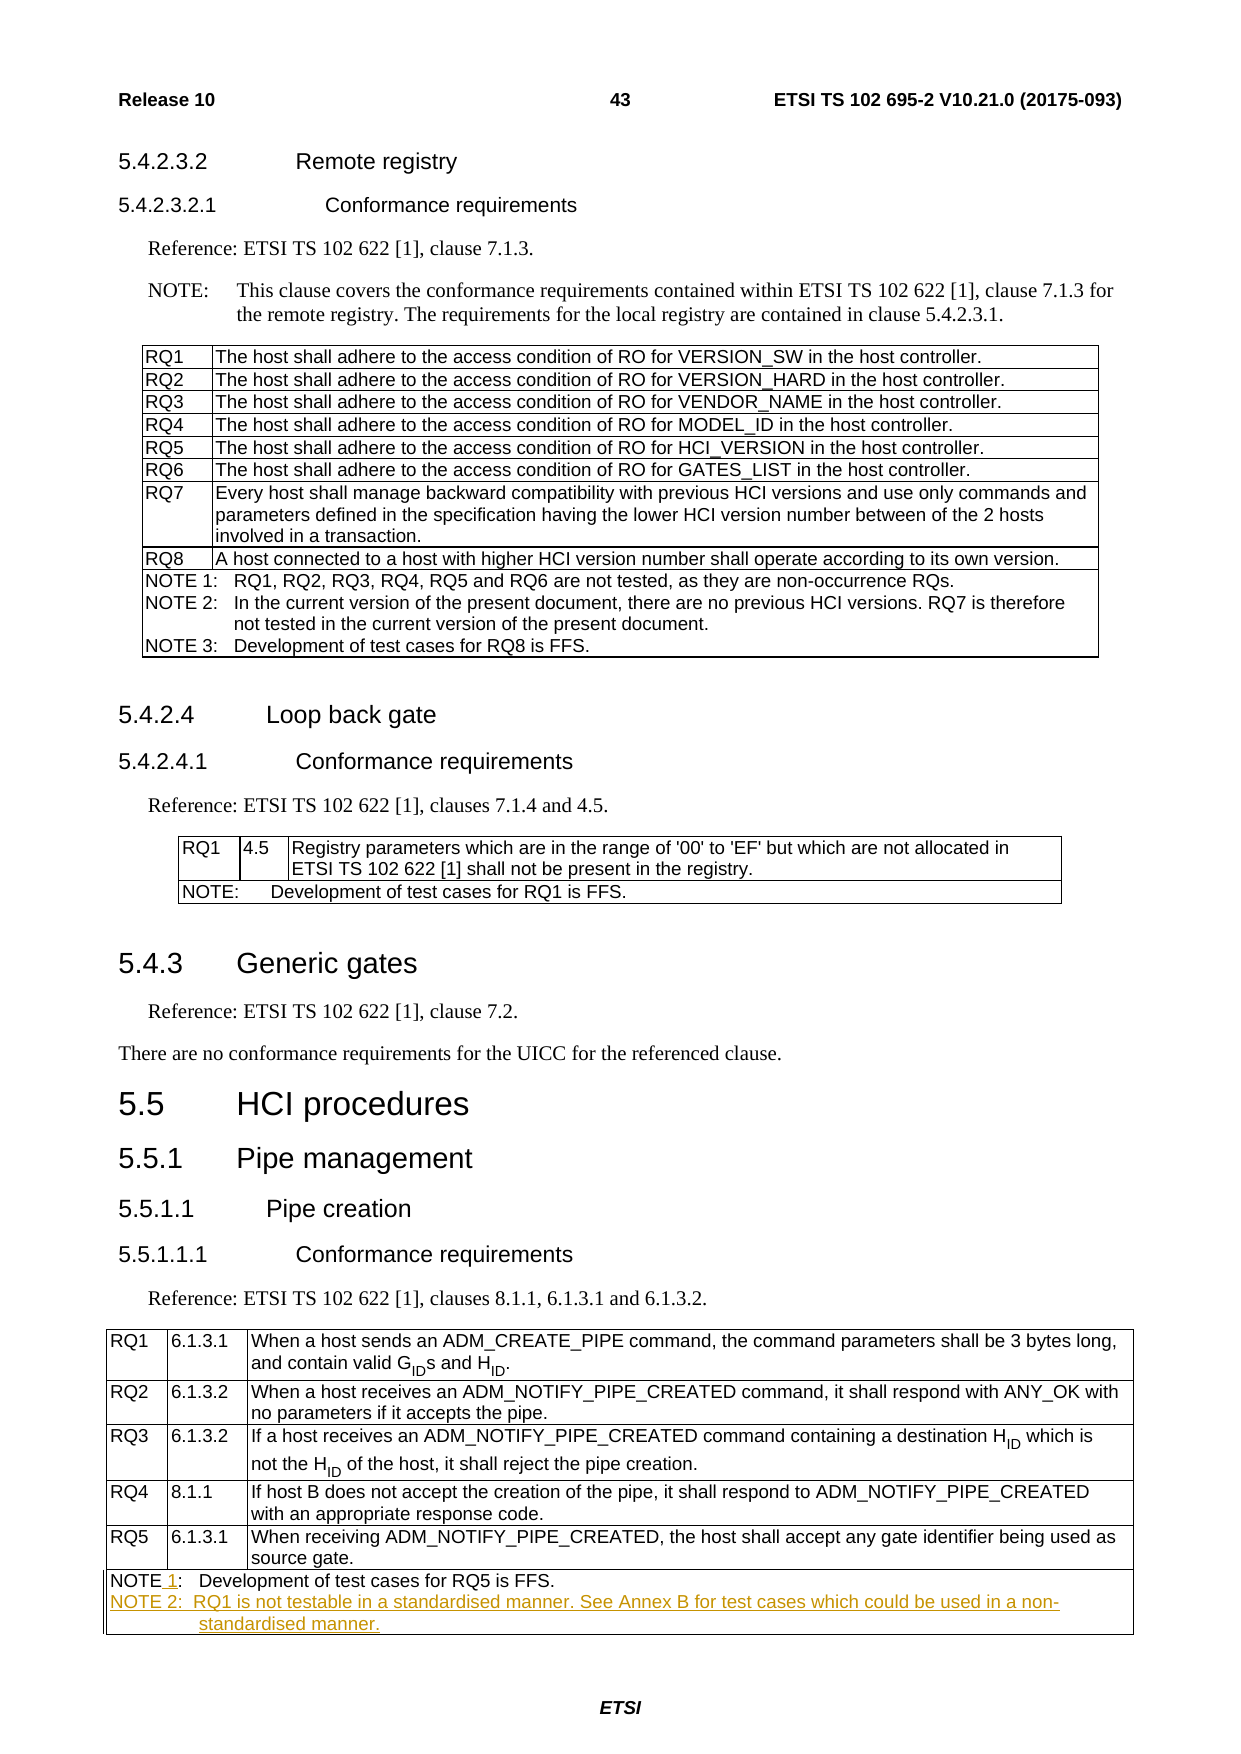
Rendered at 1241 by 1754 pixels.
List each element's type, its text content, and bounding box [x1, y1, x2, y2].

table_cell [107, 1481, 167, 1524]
subtitle 5.4.2.3.2 Remote registry [118, 148, 1122, 174]
text There are no conformance requirements for the UICC for the referenced clause. [118, 1041, 1122, 1065]
text 5.4.2.3.2.1 Conformance requirements [118, 193, 1122, 217]
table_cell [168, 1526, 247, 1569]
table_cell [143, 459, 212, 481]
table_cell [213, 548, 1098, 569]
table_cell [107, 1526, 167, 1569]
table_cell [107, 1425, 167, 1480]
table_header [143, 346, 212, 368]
subtitle 5.5.1 Pipe management [118, 1141, 1122, 1175]
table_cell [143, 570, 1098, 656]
subtitle 5.4.2.4 Loop back gate [118, 700, 1122, 729]
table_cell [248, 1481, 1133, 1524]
subtitle 5.5.1.1 Pipe creation [118, 1194, 1122, 1222]
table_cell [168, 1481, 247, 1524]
subtitle 5.5 HCI procedures [118, 1084, 1122, 1123]
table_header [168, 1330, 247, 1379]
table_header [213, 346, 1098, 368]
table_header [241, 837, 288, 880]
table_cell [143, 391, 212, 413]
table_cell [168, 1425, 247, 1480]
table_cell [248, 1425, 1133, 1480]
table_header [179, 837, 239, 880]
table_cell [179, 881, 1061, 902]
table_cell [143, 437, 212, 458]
subtitle 5.5.1.1.1 Conformance requirements [118, 1241, 1122, 1267]
subtitle 5.4.2.4.1 Conformance requirements [118, 748, 1122, 774]
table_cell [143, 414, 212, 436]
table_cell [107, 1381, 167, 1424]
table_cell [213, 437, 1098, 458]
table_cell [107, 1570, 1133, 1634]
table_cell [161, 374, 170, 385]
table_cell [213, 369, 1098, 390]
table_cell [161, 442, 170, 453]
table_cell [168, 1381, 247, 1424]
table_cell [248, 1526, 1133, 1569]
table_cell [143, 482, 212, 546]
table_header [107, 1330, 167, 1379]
subtitle 5.4.3 Generic gates [118, 946, 1122, 980]
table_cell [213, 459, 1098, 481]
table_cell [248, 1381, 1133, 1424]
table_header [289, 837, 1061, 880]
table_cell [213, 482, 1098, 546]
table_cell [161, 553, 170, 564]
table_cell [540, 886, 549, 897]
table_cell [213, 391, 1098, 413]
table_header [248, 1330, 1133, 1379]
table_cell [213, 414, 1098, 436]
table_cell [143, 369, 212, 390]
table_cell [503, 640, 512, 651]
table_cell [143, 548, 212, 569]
